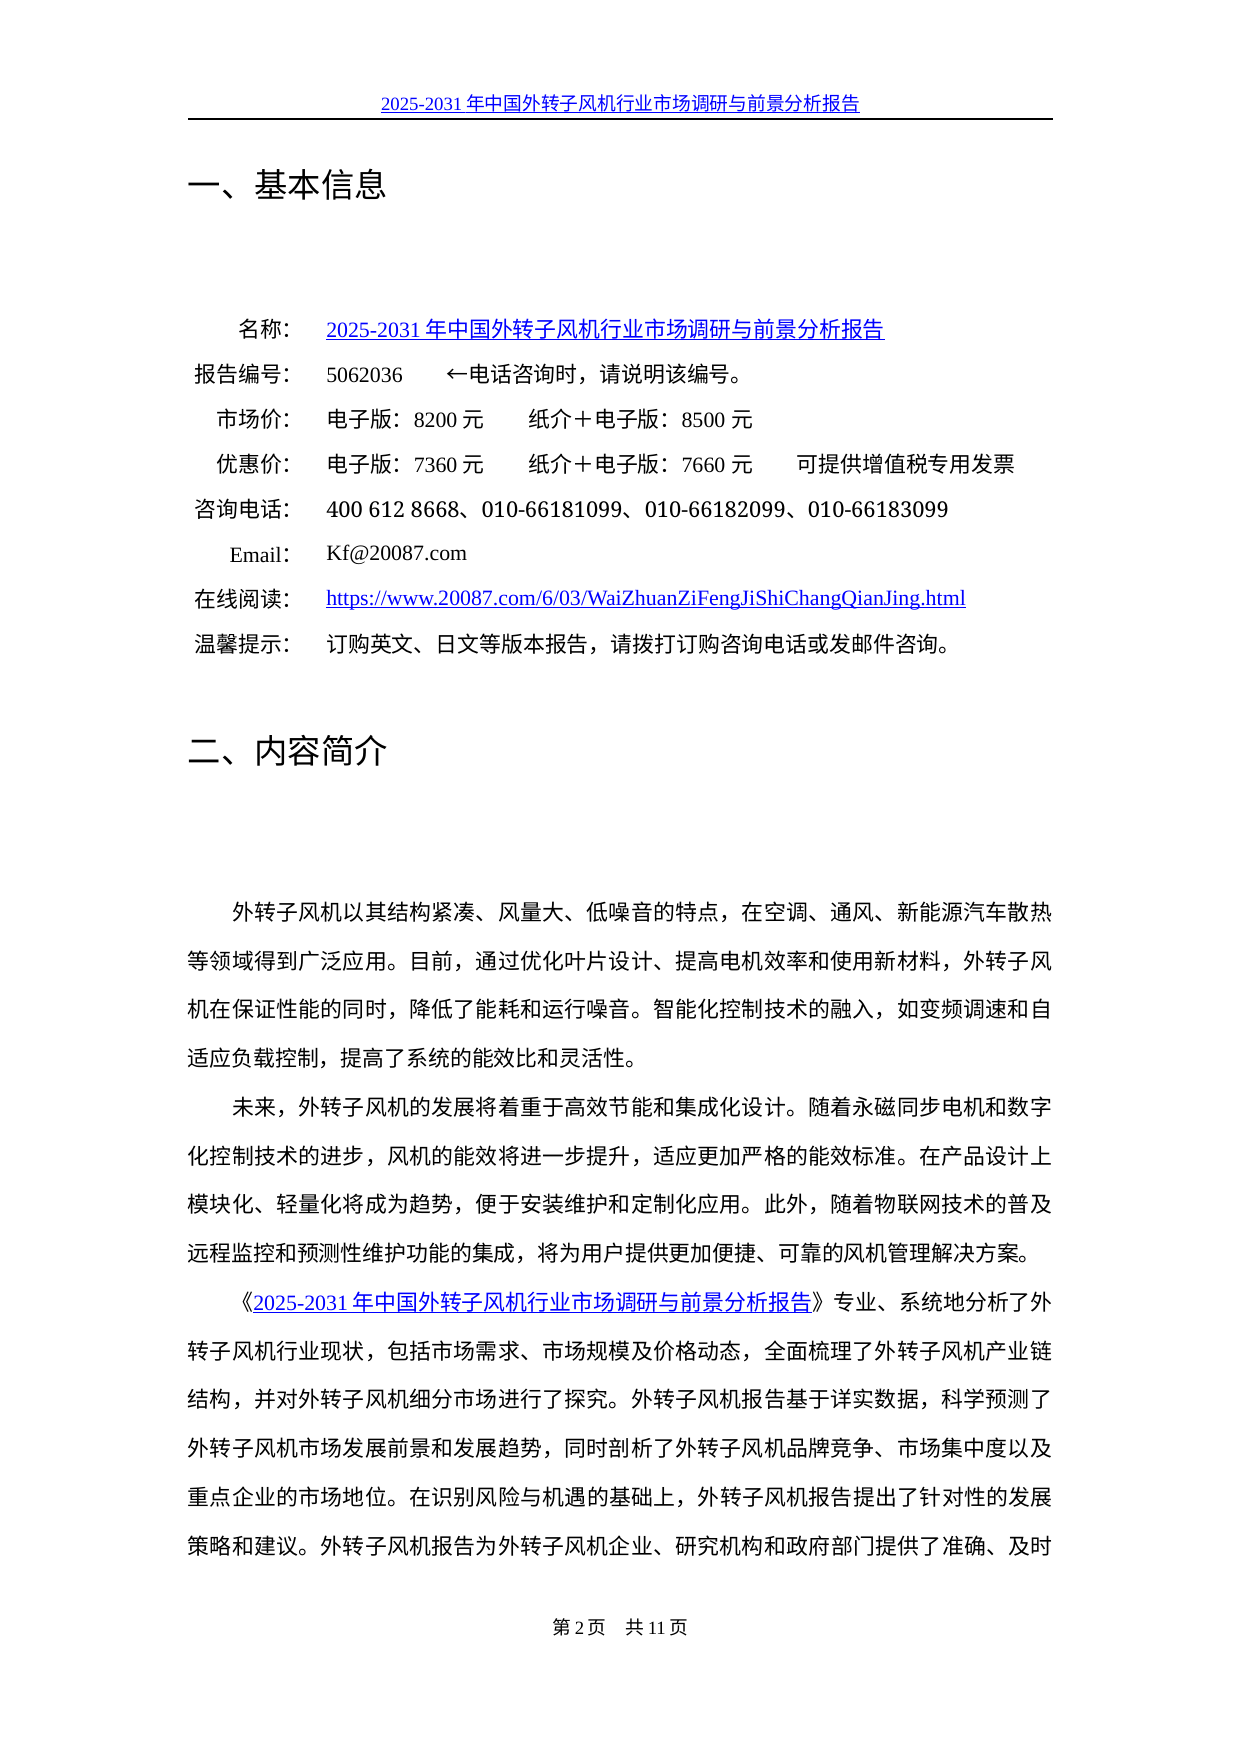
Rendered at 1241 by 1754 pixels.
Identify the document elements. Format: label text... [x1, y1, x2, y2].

table_cell 电子版：7360 元 纸介＋电子版：7660 元 可提供增值税专用发票 [315, 447, 1073, 492]
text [187, 894, 1053, 1561]
table_cell 5062036 ←电话咨询时，请说明该编号。 [315, 357, 1073, 402]
table_cell 优惠价： [167, 447, 315, 492]
table_header 名称： [167, 312, 315, 357]
table_header 2025-2031年中国外转子风机行业市场调研与前景分析报告 [315, 312, 1073, 357]
table_cell Kf@20087.com [315, 537, 1073, 582]
table_cell 在线阅读： [167, 582, 315, 627]
table_cell 市场价： [167, 402, 315, 447]
title 二、内容简介 [187, 717, 1053, 782]
table_cell Email： [167, 537, 315, 582]
table_cell [315, 582, 1073, 627]
table_cell 温馨提示： [167, 627, 315, 672]
table_cell 电子版：8200 元 纸介＋电子版：8500 元 [315, 402, 1073, 447]
table_cell 400 612 8668、010-66181099、010-66182099、010-66183099 [315, 492, 1073, 537]
title 一、基本信息 [187, 150, 1053, 215]
table_cell 报告编号： [167, 357, 315, 402]
table_cell 订购英文、日文等版本报告，请拨打订购咨询电话或发邮件咨询。 [315, 627, 1073, 672]
table_cell 咨询电话： [167, 492, 315, 537]
